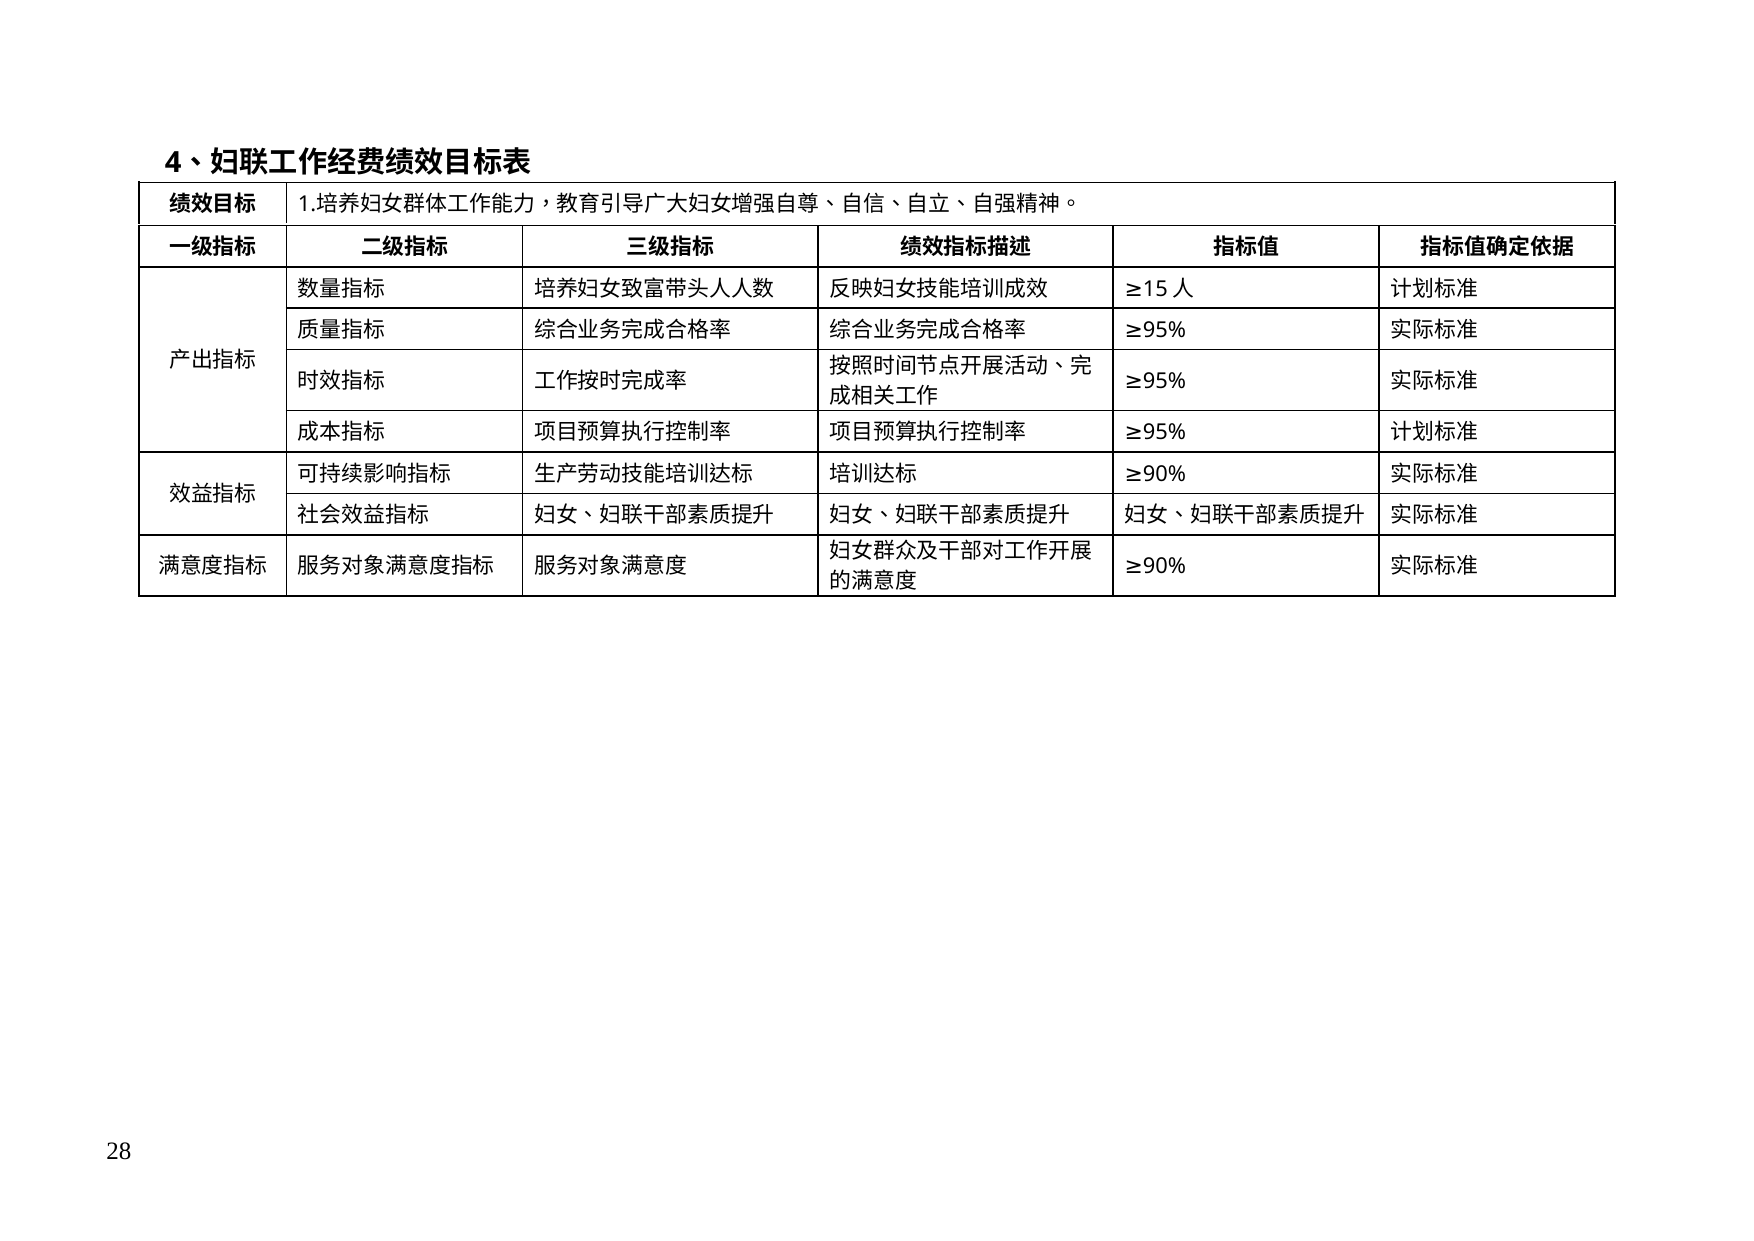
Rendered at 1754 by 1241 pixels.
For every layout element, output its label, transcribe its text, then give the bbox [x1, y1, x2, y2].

table_cell 综合业务完成合格率 [523, 309, 817, 349]
table_cell 反映妇女技能培训成效 [819, 268, 1112, 307]
table_cell 实际标准 [1380, 494, 1614, 534]
table_cell 综合业务完成合格率 [819, 309, 1112, 349]
table_cell 满意度指标 [140, 536, 286, 595]
table_header 三级指标 [523, 226, 817, 266]
table_header 1.培养妇女群体工作能力，教育引导广大妇女增强自尊、自信、自立、自强精神。 [287, 183, 1614, 223]
table_cell 工作按时完成率 [523, 350, 817, 410]
table_cell 培训达标 [819, 453, 1112, 492]
table_cell 实际标准 [1380, 350, 1614, 410]
table_cell 社会效益指标 [287, 494, 522, 534]
table_cell 按照时间节点开展活动、完成相关工作 [819, 350, 1112, 410]
table_cell ≥90% [1114, 536, 1378, 595]
table_header 指标值确定依据 [1380, 226, 1614, 266]
table_cell ≥90% [1114, 453, 1378, 492]
table_header 一级指标 [140, 226, 286, 266]
table_header 二级指标 [287, 226, 522, 266]
table_cell ≥95% [1114, 350, 1378, 410]
table_cell 产出指标 [140, 268, 286, 451]
table_cell 计划标准 [1380, 411, 1614, 451]
table_cell 妇女群众及干部对工作开展的满意度 [819, 536, 1112, 595]
table_cell 服务对象满意度指标 [287, 536, 522, 595]
table_cell ≥15人 [1114, 268, 1378, 307]
table_cell 项目预算执行控制率 [523, 411, 817, 451]
table_cell ≥95% [1114, 411, 1378, 451]
table_header 绩效指标描述 [819, 226, 1112, 266]
table_cell 服务对象满意度 [523, 536, 817, 595]
table_cell 效益指标 [140, 453, 286, 534]
table_cell 实际标准 [1380, 453, 1614, 492]
table_cell 妇女、妇联干部素质提升 [523, 494, 817, 534]
table_cell ≥95% [1114, 309, 1378, 349]
table_cell 妇女、妇联干部素质提升 [1114, 494, 1378, 534]
table_cell 计划标准 [1380, 268, 1614, 307]
table_cell 实际标准 [1380, 309, 1614, 349]
table_cell 质量指标 [287, 309, 522, 349]
table_cell 成本指标 [287, 411, 522, 451]
table_cell 生产劳动技能培训达标 [523, 453, 817, 492]
table_cell 数量指标 [287, 268, 522, 307]
table_cell 项目预算执行控制率 [819, 411, 1112, 451]
table_header 绩效目标 [140, 183, 286, 223]
table_cell 妇女、妇联干部素质提升 [819, 494, 1112, 534]
table_cell 可持续影响指标 [287, 453, 522, 492]
table_cell 培养妇女致富带头人人数 [523, 268, 817, 307]
text 4、妇联工作经费绩效目标表 [106, 142, 1648, 181]
table_cell 实际标准 [1380, 536, 1614, 595]
table_cell 时效指标 [287, 350, 522, 410]
table_header 指标值 [1114, 226, 1378, 266]
